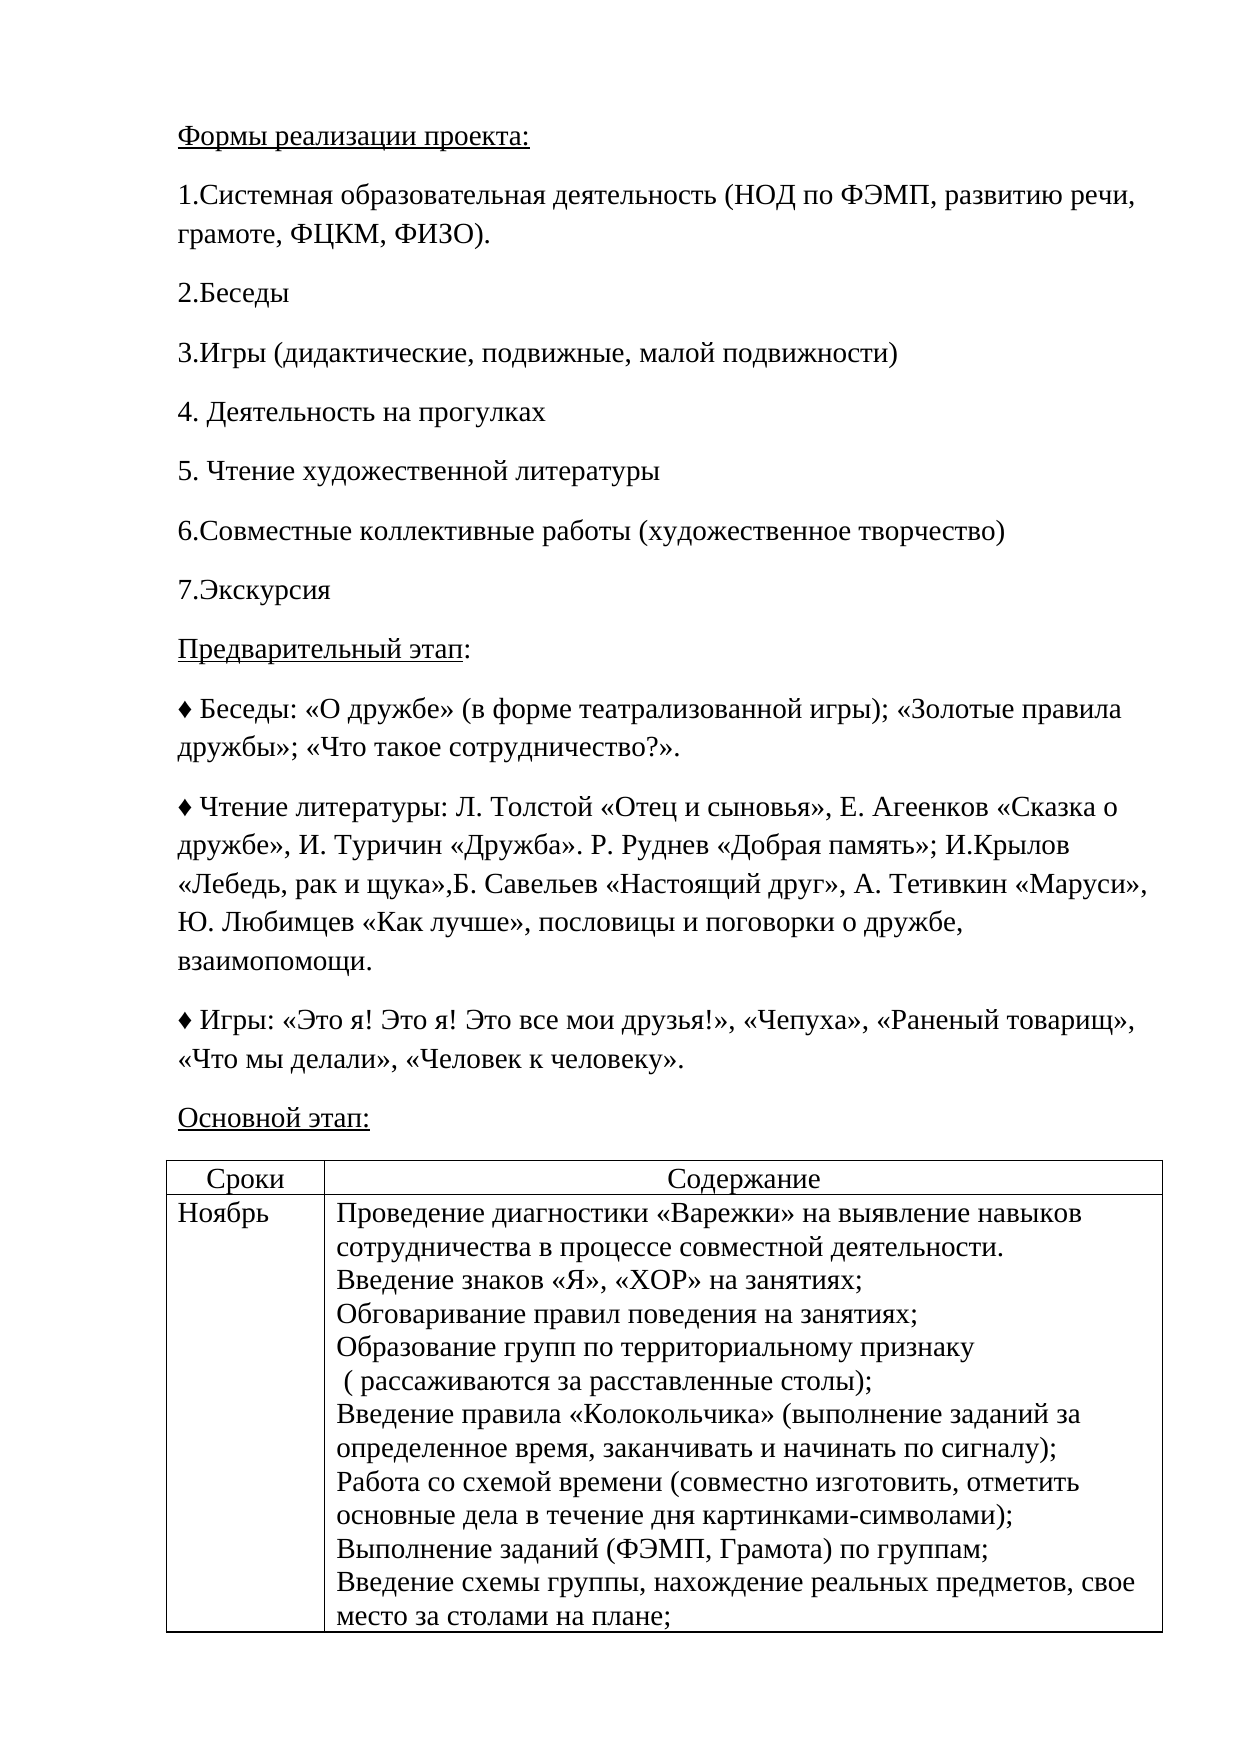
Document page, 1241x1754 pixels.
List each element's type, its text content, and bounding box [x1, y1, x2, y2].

text Предварительный этап: [177, 632, 1152, 665]
table_cell Ноябрь [167, 1195, 324, 1631]
text 6.Совместные коллективные работы (художественное творчество) [177, 513, 1152, 546]
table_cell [325, 1195, 1162, 1631]
text 4. Деятельность на прогулках [177, 394, 1152, 428]
text 1.Системная образовательная деятельность (НОД по ФЭМП, развитию речи, грамоте, ФЦКМ, ФИЗО). [177, 177, 1152, 249]
text 3.Игры (дидактические, подвижные, малой подвижности) [177, 335, 1152, 368]
table_header Сроки [167, 1161, 324, 1194]
text ♦ Чтение литературы: Л. Толстой «Отец и сыновья», Е. Агеенков «Сказка о дружбе», И. Туричин «Дружба». Р. Руднев «Добрая память»; И.Крылов «Лебедь, рак и щука»,Б. Савельев «Настоящий друг», А. Тетивкин «Маруси», Ю. Любимцев «Как лучше», пословицы и поговорки о дружбе, взаимопомощи. [177, 789, 1152, 977]
text 2.Беседы [177, 275, 1152, 309]
text ♦ Игры: «Это я! Это я! Это все мои друзья!», «Чепуха», «Раненый товарищ», «Что мы делали», «Человек к человеку». [177, 1002, 1152, 1074]
text Основной этап: [177, 1100, 1152, 1134]
text ♦ Беседы: «О дружбе» (в форме театрализованной игры); «Золотые правила дружбы»; «Что такое сотрудничество?». [177, 691, 1152, 763]
table_header Содержание [325, 1161, 1162, 1194]
text Формы реализации проекта: [177, 118, 1152, 152]
text 5. Чтение художественной литературы [177, 453, 1152, 487]
text 7.Экскурсия [177, 572, 1152, 606]
